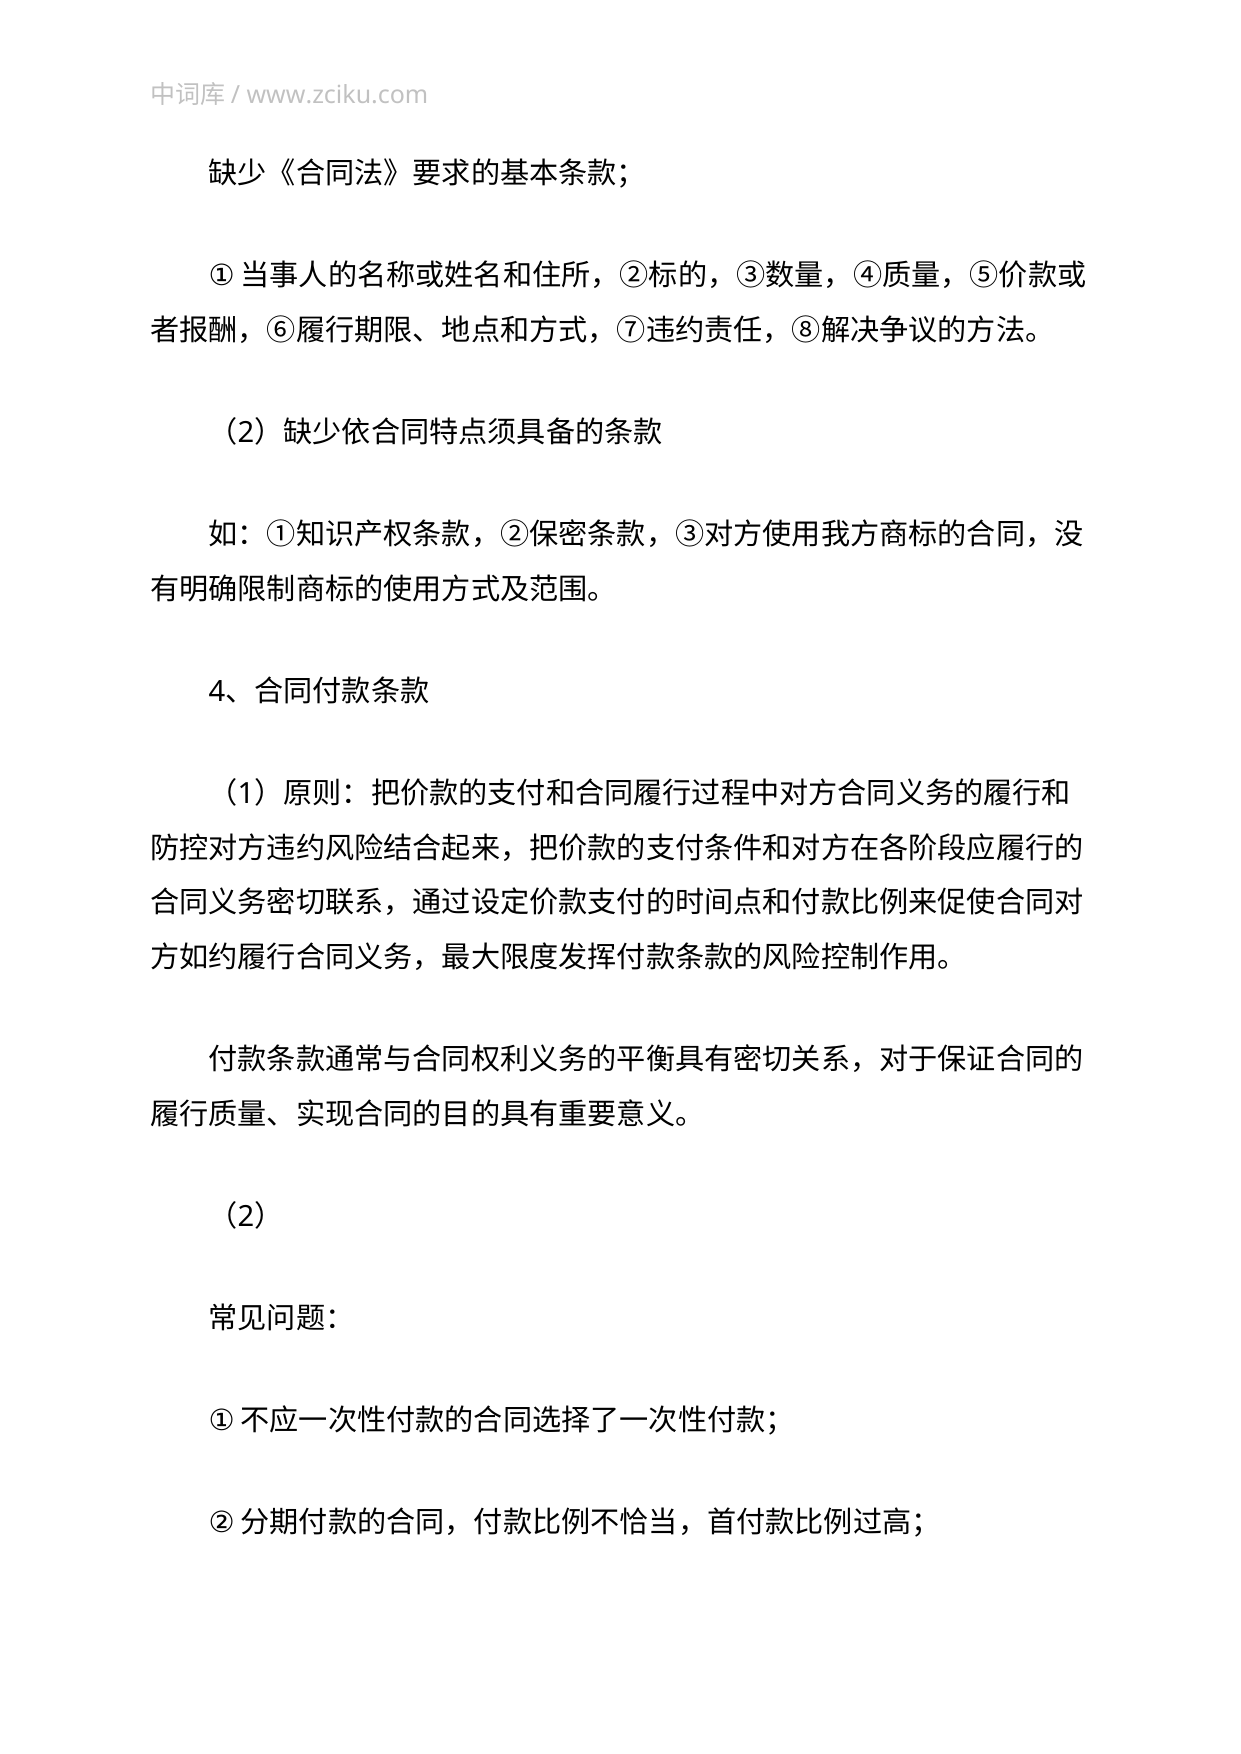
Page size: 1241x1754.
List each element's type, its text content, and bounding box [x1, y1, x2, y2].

text 如：①知识产权条款，②保密条款，③对方使用我方商标的合同，没有明确限制商标的使用方式及范围。 [150, 511, 1090, 608]
text 付款条款通常与合同权利义务的平衡具有密切关系，对于保证合同的履行质量、实现合同的目的具有重要意义。 [150, 1036, 1090, 1133]
text （2）缺少依合同特点须具备的条款 [150, 408, 1090, 451]
text （2） [150, 1192, 1090, 1235]
text ①不应一次性付款的合同选择了一次性付款； [150, 1396, 1090, 1438]
text 4、合同付款条款 [150, 667, 1090, 709]
text 常见问题： [150, 1294, 1090, 1337]
text （1）原则：把价款的支付和合同履行过程中对方合同义务的履行和防控对方违约风险结合起来，把价款的支付条件和对方在各阶段应履行的合同义务密切联系，通过设定价款支付的时间点和付款比例来促使合同对方如约履行合同义务，最大限度发挥付款条款的风险控制作用。 [150, 769, 1090, 976]
text ①当事人的名称或姓名和住所，②标的，③数量，④质量，⑤价款或者报酬，⑥履行期限、地点和方式，⑦违约责任，⑧解决争议的方法。 [150, 252, 1090, 349]
text 缺少《合同法》要求的基本条款； [150, 150, 1090, 192]
text ②分期付款的合同，付款比例不恰当，首付款比例过高； [150, 1498, 1090, 1541]
